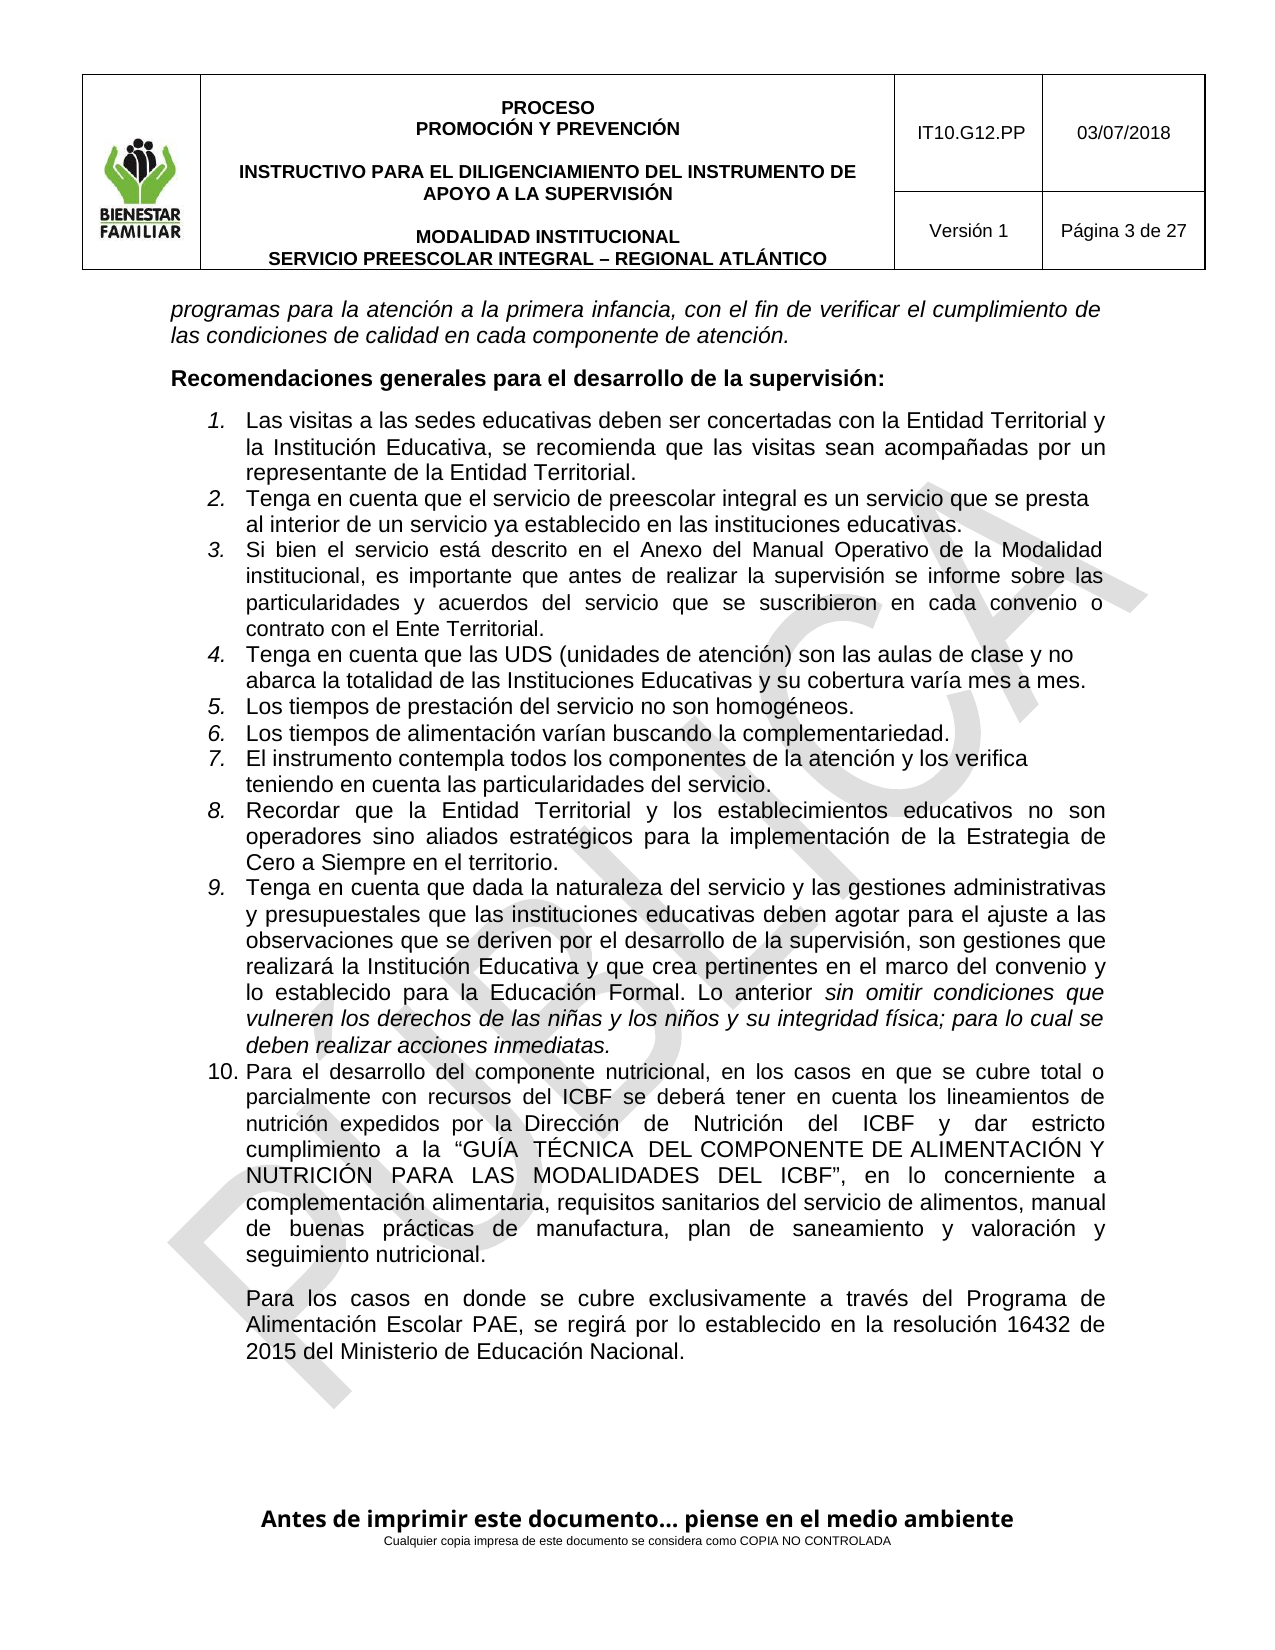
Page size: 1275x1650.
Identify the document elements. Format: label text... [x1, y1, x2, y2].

list Tenga en cuenta que dada la naturaleza del servicio y las gestiones administrativas y presupuestales que las instituciones educativas deben agotar para el ajuste a las observaciones que se deriven por el desarrollo de la supervisión, son gestiones que realizará la Institución Educativa y que crea pertinentes en el marco del convenio y lo establecido para la Educación Formal. Lo anterior sin omitir condiciones que vulneren los derechos de las niñas y los niños y su integridad física; para lo cual se deben realizar acciones inmediatas. [207, 875, 1107, 1058]
list Tenga en cuenta que las UDS (unidades de atención) son las aulas de clase y no abarca la totalidad de las Instituciones Educativas y su cobertura varía mes a mes. [207, 642, 1107, 693]
list Si bien el servicio está descrito en el Anexo del Manual Operativo de la Modalidad institucional, es importante que antes de realizar la supervisión se informe sobre las particularidades y acuerdos del servicio que se suscribieron en cada convenio o contrato con el Ente Territorial. [207, 537, 1104, 641]
text Recomendaciones generales para el desarrollo de la supervisión: [171, 365, 1163, 392]
text Para los casos en donde se cubre exclusivamente a través del Programa de Alimentación Escolar PAE, se regirá por lo establecido en la resolución 16432 de 2015 del Ministerio de Educación Nacional. [246, 1286, 1107, 1364]
list Las visitas a las sedes educativas deben ser concertadas con la Entidad Territorial y la Institución Educativa, se recomienda que las visitas sean acompañadas por un representante de la Entidad Territorial. [207, 408, 1107, 486]
list Tenga en cuenta que el servicio de preescolar integral es un servicio que se presta al interior de un servicio ya establecido en las instituciones educativas. [207, 486, 1104, 537]
list Para el desarrollo del componente nutricional, en los casos en que se cubre total o parcialmente con recursos del ICBF se deberá tener en cuenta los lineamientos de nutrición expedidos por la Dirección de Nutrición del ICBF y dar estricto cumplimiento a la “GUÍA TÉCNICA DEL COMPONENTE DE ALIMENTACIÓN Y NUTRICIÓN PARA LAS MODALIDADES DEL ICBF”, en lo concerniente a complementación alimentaria, requisitos sanitarios del servicio de alimentos, manual de buenas prácticas de manufactura, plan de saneamiento y valoración y seguimiento nutricional. [207, 1058, 1107, 1268]
list El instrumento contempla todos los componentes de la atención y los verifica teniendo en cuenta las particularidades del servicio. [207, 746, 1104, 798]
list Los tiempos de alimentación varían buscando la complementariedad. [207, 720, 1163, 746]
list Recordar que la Entidad Territorial y los establecimientos educativos no son operadores sino aliados estratégicos para la implementación de la Estrategia de Cero a Siempre en el territorio. [207, 798, 1107, 875]
list Los tiempos de prestación del servicio no son homogéneos. [207, 693, 1163, 720]
picture [92, 126, 188, 248]
